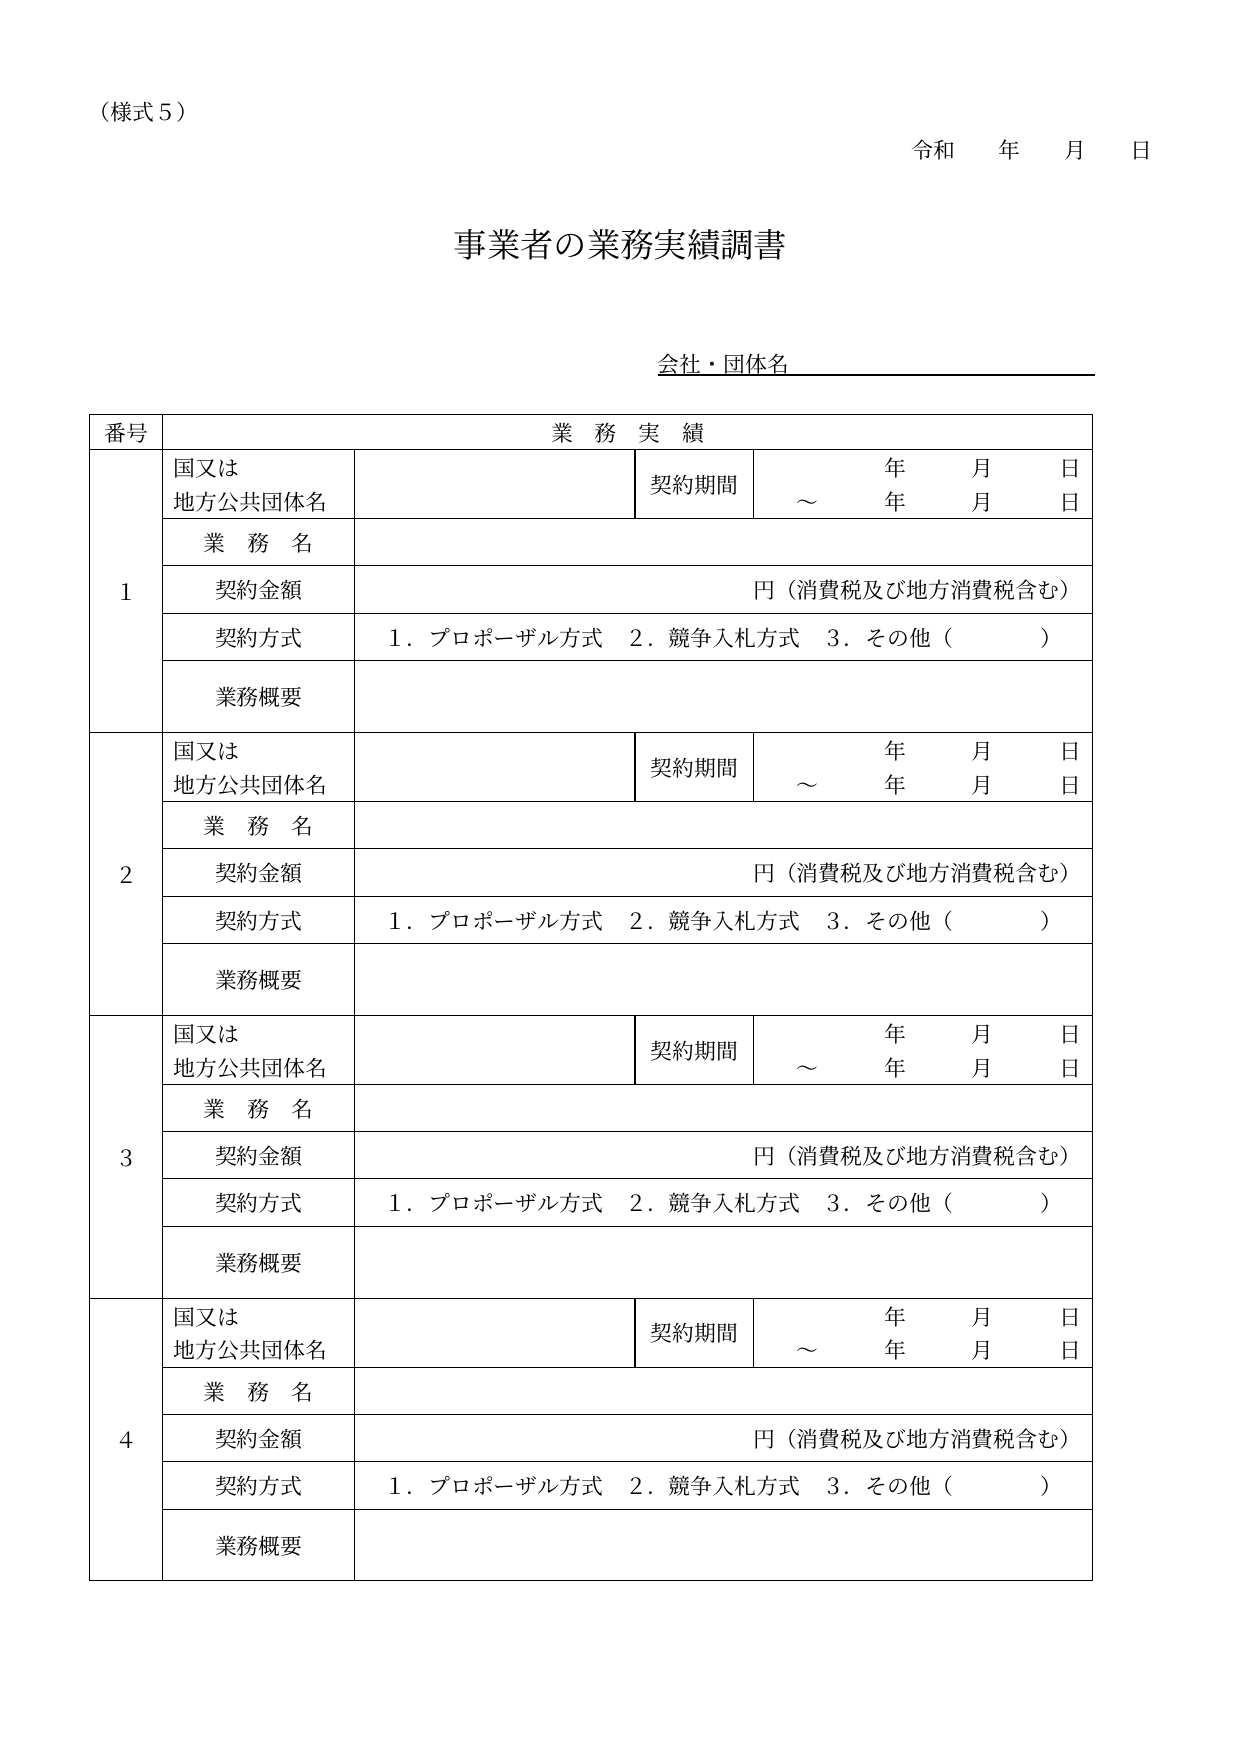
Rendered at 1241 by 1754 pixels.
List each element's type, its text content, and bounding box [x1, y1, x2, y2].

table_cell 年 月 日 ～ 年 月 日 [754, 733, 1092, 801]
table_cell 契約金額 [163, 1415, 354, 1461]
table_cell １．プロポーザル方式 ２．競争入札方式 ３．その他（ ） [355, 897, 1092, 943]
table_cell [355, 450, 634, 518]
table_cell 年 月 日 ～ 年 月 日 [754, 450, 1092, 518]
table_cell 国又は 地方公共団体名 [163, 1299, 354, 1367]
table_cell 契約期間 [636, 450, 753, 518]
table_cell 業務概要 [163, 1510, 354, 1580]
table_cell [355, 733, 634, 801]
table_cell １．プロポーザル方式 ２．競争入札方式 ３．その他（ ） [355, 1462, 1092, 1508]
table_cell [355, 1510, 1092, 1580]
text 会社・団体名 [89, 346, 1139, 380]
table_cell 契約方式 [163, 1179, 354, 1226]
table_cell １ [90, 450, 162, 732]
text 事業者の業務実績調書 [89, 209, 1152, 278]
table_cell 契約期間 [636, 1299, 753, 1367]
table_cell [355, 944, 1092, 1014]
table_cell [355, 519, 1092, 565]
table_cell 契約方式 [163, 897, 354, 943]
table_cell 業 務 名 [163, 519, 354, 565]
table_cell 年 月 日 ～ 年 月 日 [754, 1016, 1092, 1084]
table_cell 業務概要 [163, 661, 354, 732]
table_cell 契約金額 [163, 566, 354, 613]
table_cell 業 務 名 [163, 1368, 354, 1414]
table_cell ４ [90, 1299, 162, 1580]
table_cell 円（消費税及び地方消費税含む） [355, 566, 1092, 613]
table_cell 国又は 地方公共団体名 [163, 1016, 354, 1084]
table_cell 年 月 日 ～ 年 月 日 [754, 1299, 1092, 1367]
table_cell [355, 1227, 1092, 1297]
table_cell 国又は 地方公共団体名 [163, 733, 354, 801]
table_cell 国又は 地方公共団体名 [163, 450, 354, 518]
table_cell 契約金額 [163, 1132, 354, 1178]
table_cell [355, 1368, 1092, 1414]
table_cell [355, 661, 1092, 732]
table_cell [355, 1299, 634, 1367]
table_cell 円（消費税及び地方消費税含む） [355, 1132, 1092, 1178]
table_cell ２ [90, 733, 162, 1014]
table_cell [355, 1085, 1092, 1131]
table_cell 業 務 名 [163, 802, 354, 848]
table_cell 業務概要 [163, 1227, 354, 1297]
table_cell 契約金額 [163, 849, 354, 896]
table_cell ３ [90, 1016, 162, 1297]
table_cell 円（消費税及び地方消費税含む） [355, 849, 1092, 896]
table_cell [355, 802, 1092, 848]
table_cell 業 務 名 [163, 1085, 354, 1131]
table_header 番号 [90, 415, 162, 449]
table_cell 契約期間 [636, 733, 753, 801]
table_cell 契約方式 [163, 1462, 354, 1508]
text 令和 年 月 日 [89, 132, 1152, 166]
table_cell 契約期間 [636, 1016, 753, 1084]
table_header 業 務 実 績 [163, 415, 1092, 449]
table_cell 業務概要 [163, 944, 354, 1014]
table_cell [355, 1016, 634, 1084]
text （様式５） [89, 93, 1152, 128]
table_cell １．プロポーザル方式 ２．競争入札方式 ３．その他（ ） [355, 1179, 1092, 1226]
table_cell 契約方式 [163, 614, 354, 660]
table_cell １．プロポーザル方式 ２．競争入札方式 ３．その他（ ） [355, 614, 1092, 660]
table_cell 円（消費税及び地方消費税含む） [355, 1415, 1092, 1461]
